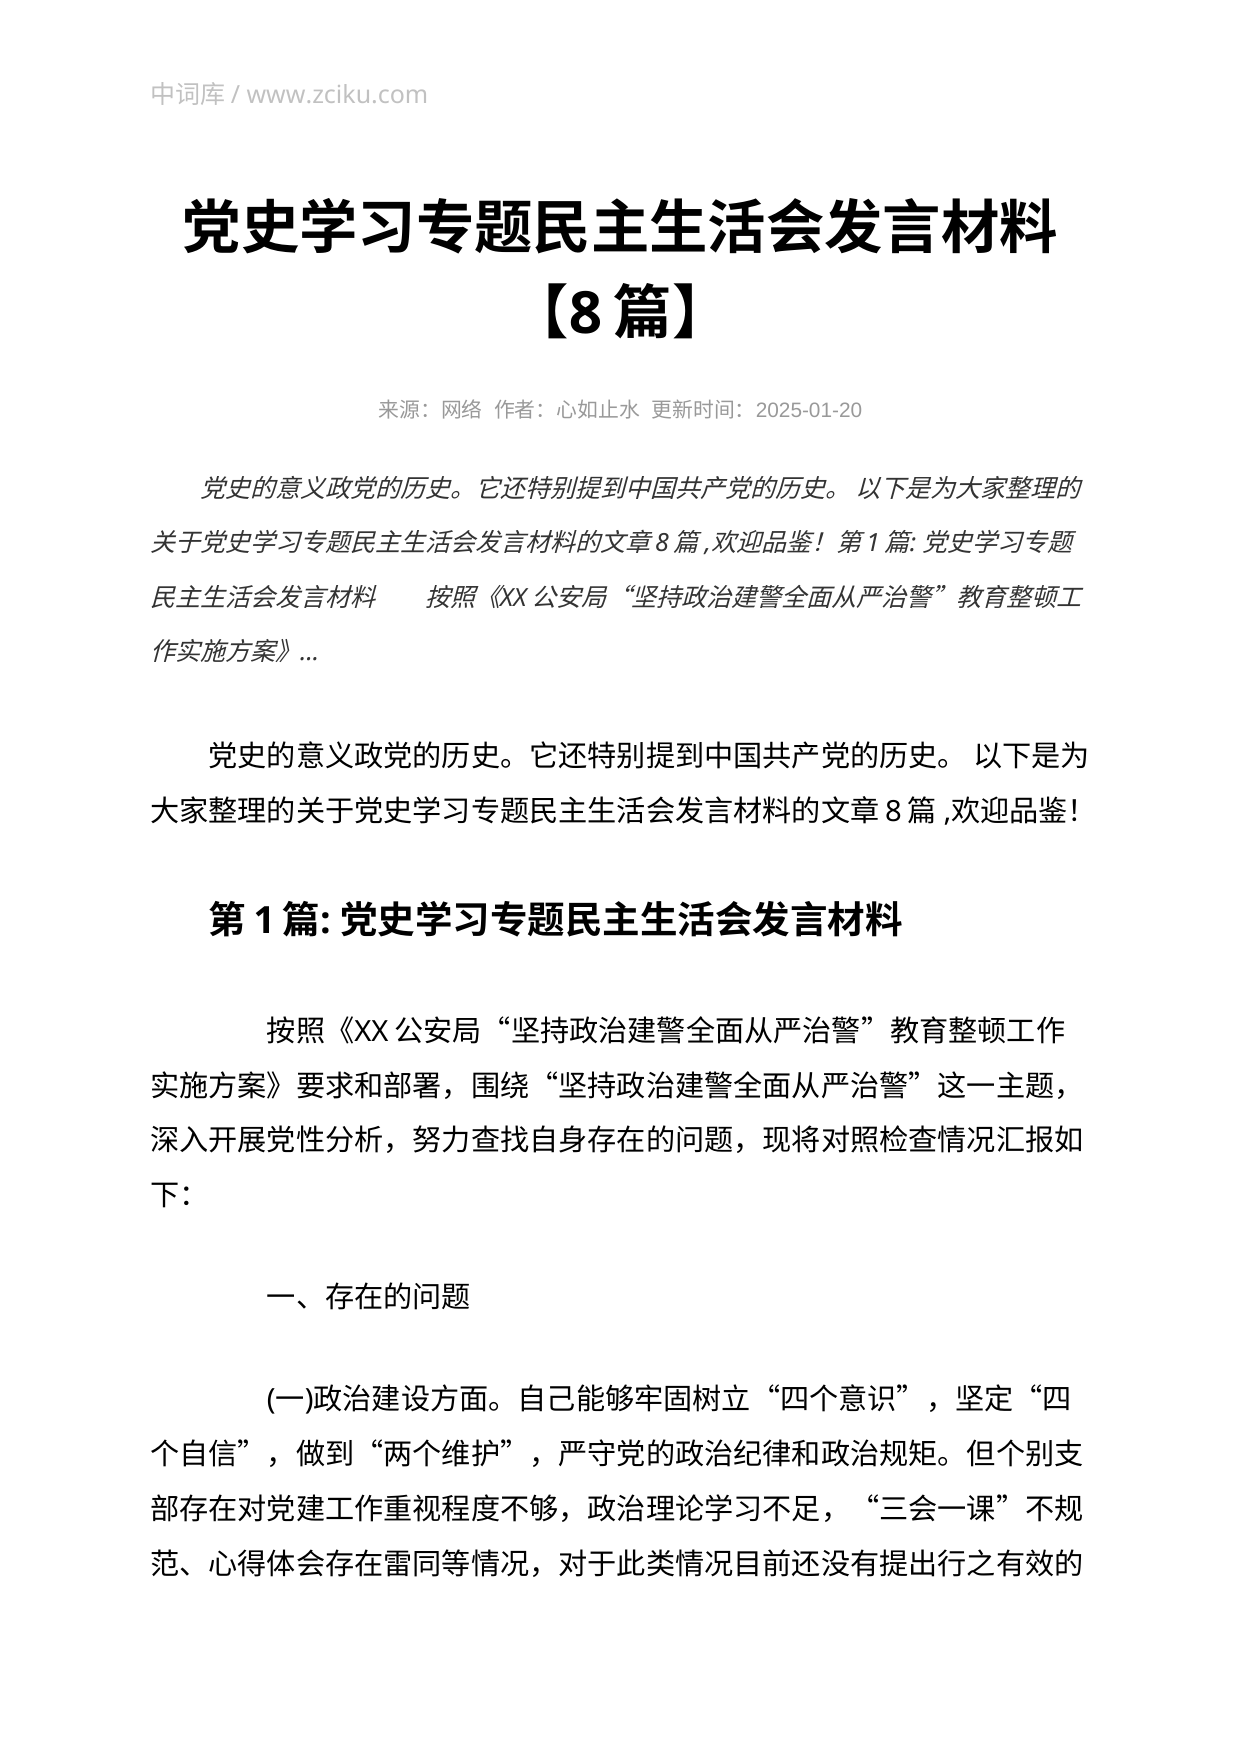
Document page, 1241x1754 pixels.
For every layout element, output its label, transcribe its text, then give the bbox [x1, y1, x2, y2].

text 党史的意义政党的历史。它还特别提到中国共产党的历史。 以下是为大家整理的关于党史学习专题民主生活会发言材料的文章8篇 ,欢迎品鉴！ [150, 733, 1090, 830]
text 第1篇: 党史学习专题民主生活会发言材料 [150, 889, 1090, 944]
text 按照《XX公安局“坚持政治建警全面从严治警”教育整顿工作实施方案》要求和部署，围绕“坚持政治建警全面从严治警”这一主题，深入开展党性分析，努力查找自身存在的问题，现将对照检查情况汇报如下： [150, 1007, 1090, 1214]
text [150, 1375, 1090, 1582]
text 一、存在的问题 [150, 1274, 1090, 1316]
text 党史的意义政党的历史。它还特别提到中国共产党的历史。 以下是为大家整理的关于党史学习专题民主生活会发言材料的文章8篇 ,欢迎品鉴！第1篇: 党史学习专题民主生活会发言材料 按照《XX公安局“坚持政治建警全面从严治警”教育整顿工作实施方案》... [150, 468, 1090, 668]
subtitle 党史学习专题民主生活会发言材料【8篇】 [150, 181, 1090, 351]
text 来源：网络 作者：心如止水 更新时间：2025-01-20 [150, 397, 1090, 421]
